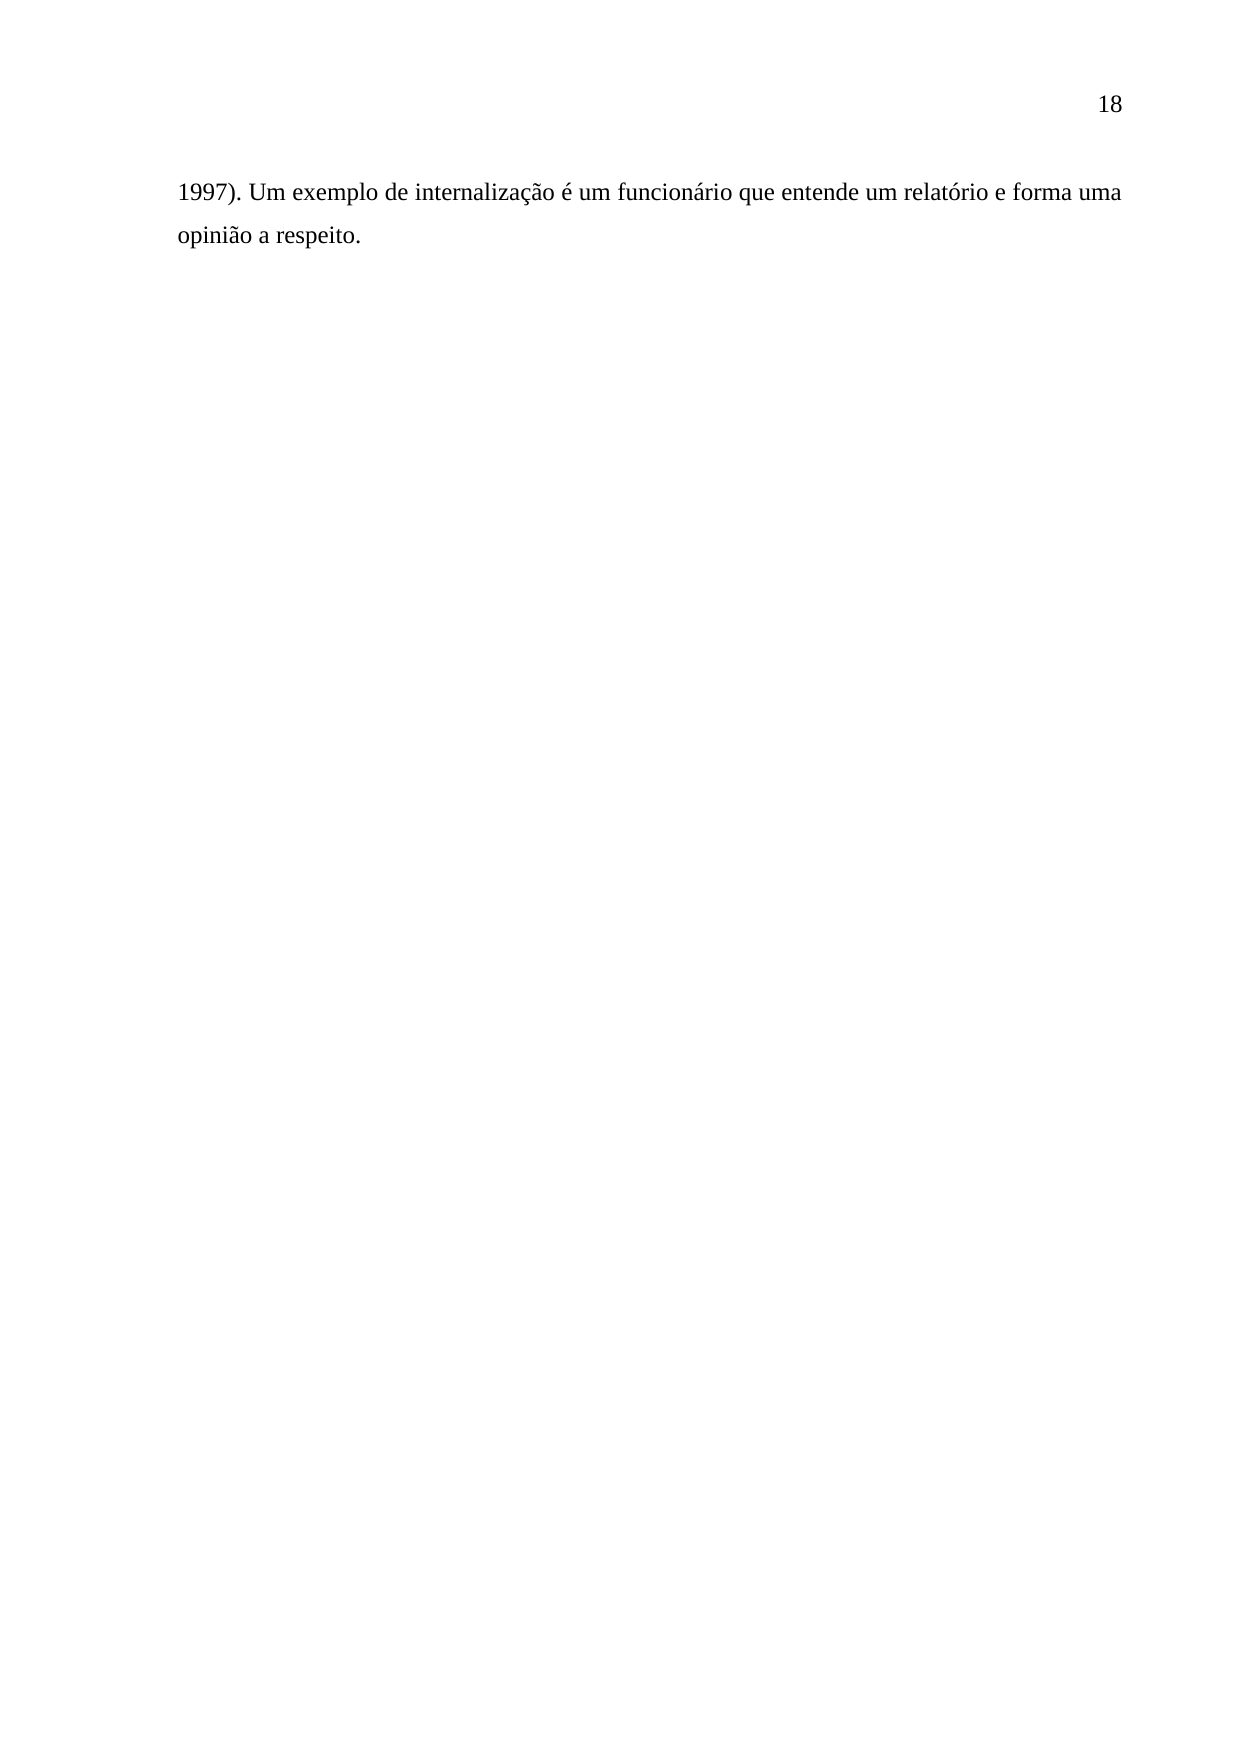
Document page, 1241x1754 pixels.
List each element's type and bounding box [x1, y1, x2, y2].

text [177, 177, 1122, 249]
